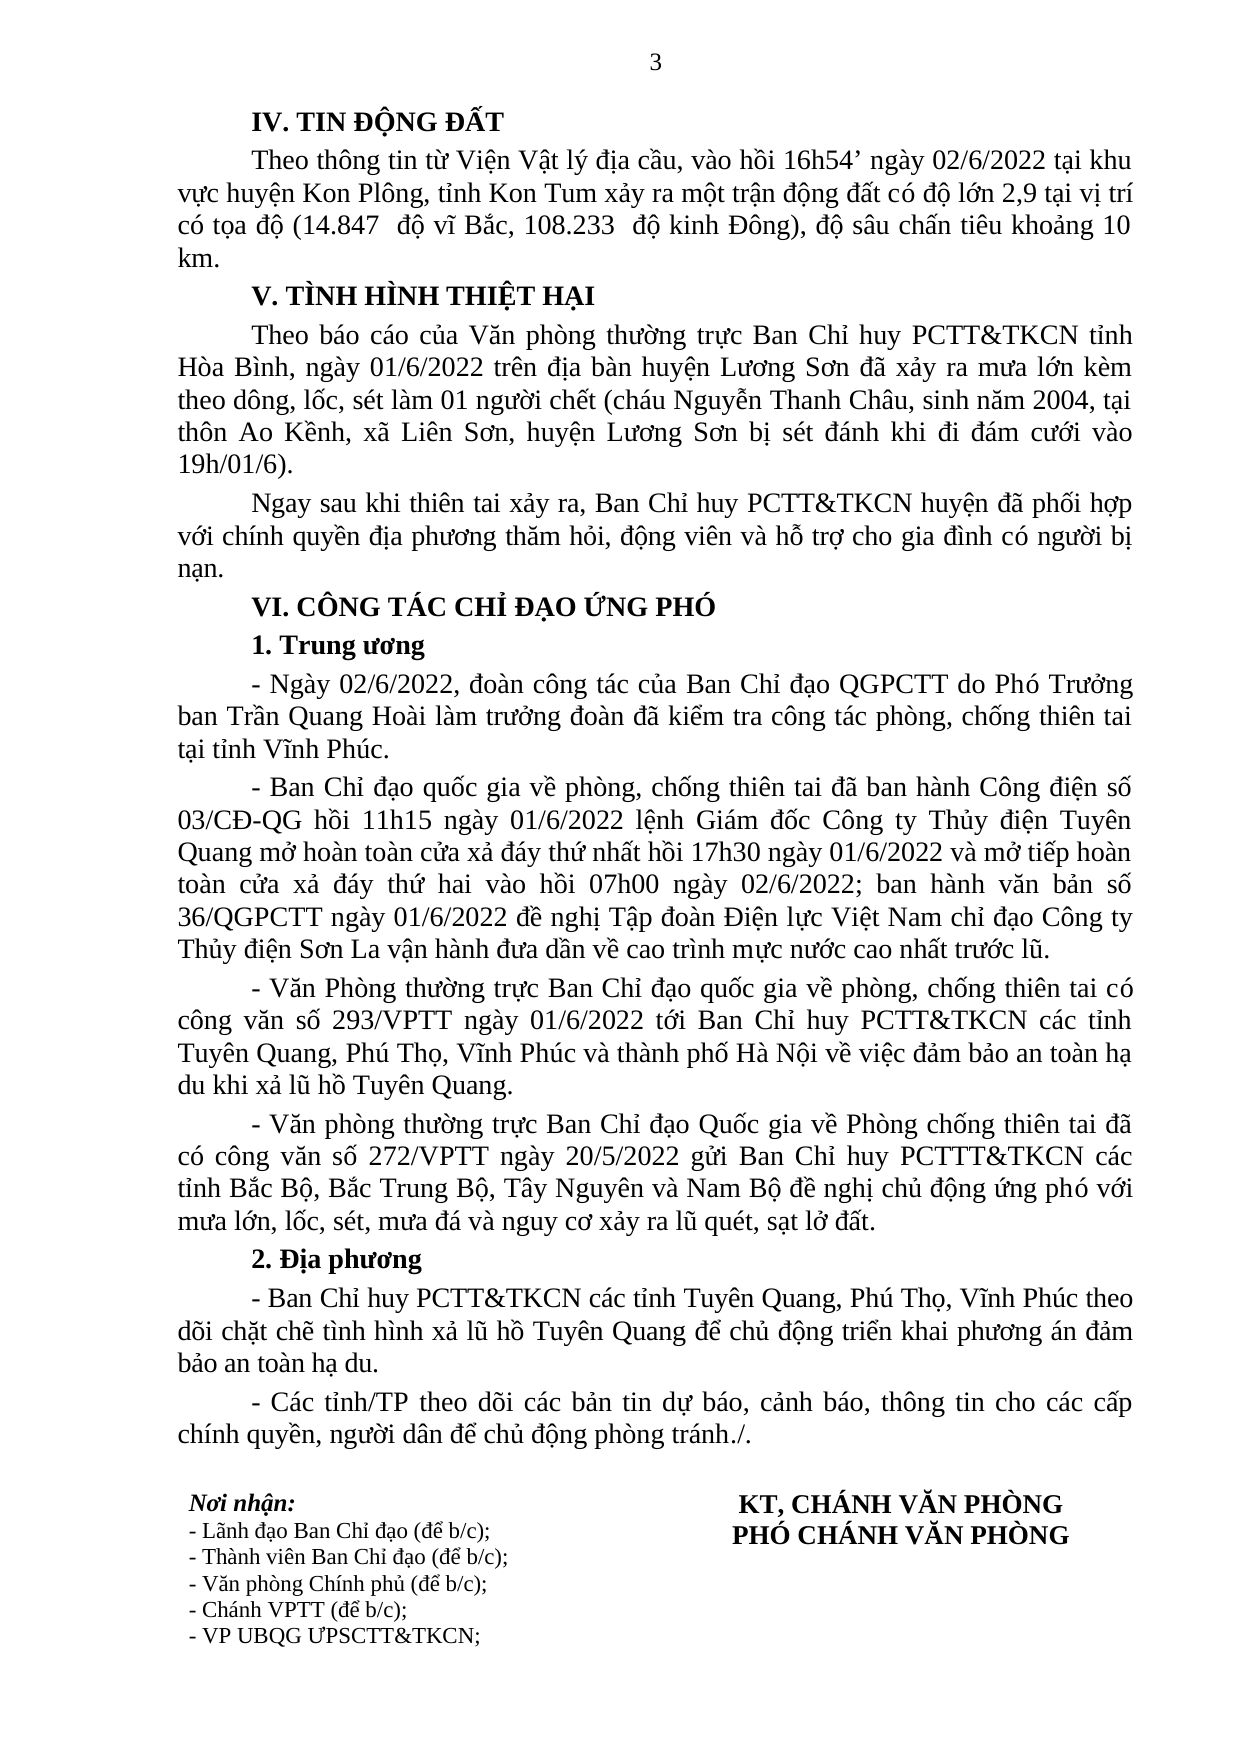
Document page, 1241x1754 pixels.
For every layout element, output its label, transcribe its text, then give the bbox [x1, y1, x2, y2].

list - Ban Chỉ huy PCTT&TKCN các tỉnh Tuyên Quang, Phú Thọ, Vĩnh Phúc theo dõi chặt chẽ tình hình xả lũ hồ Tuyên Quang để chủ động triển khai phương án đảm bảo an toàn hạ du. [177, 1281, 1134, 1378]
list Theo báo cáo của Văn phòng thường trực Ban Chỉ huy PCTT&TKCN tỉnh Hòa Bình, ngày 01/6/2022 trên địa bàn huyện Lương Sơn đã xảy ra mưa lớn kèm theo dông, lốc, sét làm 01 người chết (cháu Nguyễn Thanh Châu, sinh năm 2004, tại thôn Ao Kềnh, xã Liên Sơn, huyện Lương Sơn bị sét đánh khi đi đám cưới vào 19h/01/6). [177, 318, 1134, 480]
list VI. CÔNG TÁC CHỈ ĐẠO ỨNG PHÓ [177, 589, 1134, 622]
list - Văn Phòng thường trực Ban Chỉ đạo quốc gia về phòng, chống thiên tai có công văn số 293/VPTT ngày 01/6/2022 tới Ban Chỉ huy PCTT&TKCN các tỉnh Tuyên Quang, Phú Thọ, Vĩnh Phúc và thành phố Hà Nội về việc đảm bảo an toàn hạ du khi xả lũ hồ Tuyên Quang. [177, 971, 1134, 1101]
list Ngay sau khi thiên tai xảy ra, Ban Chỉ huy PCTT&TKCN huyện đã phối hợp với chính quyền địa phương thăm hỏi, động viên và hỗ trợ cho gia đình có người bị nạn. [177, 486, 1134, 583]
list V. TÌNH HÌNH THIỆT HẠI [177, 279, 1134, 312]
list - Văn phòng thường trực Ban Chỉ đạo Quốc gia về Phòng chống thiên tai đã có công văn số 272/VPTT ngày 20/5/2022 gửi Ban Chỉ huy PCTTT&TKCN các tỉnh Bắc Bộ, Bắc Trung Bộ, Tây Nguyên và Nam Bộ đề nghị chủ động ứng phó với mưa lớn, lốc, sét, mưa đá và nguy cơ xảy ra lũ quét, sạt lở đất. [177, 1107, 1134, 1236]
list 1. Trung ương [177, 628, 1134, 661]
list - Ban Chỉ đạo quốc gia về phòng, chống thiên tai đã ban hành Công điện số 03/CĐ-QG hồi 11h15 ngày 01/6/2022 lệnh Giám đốc Công ty Thủy điện Tuyên Quang mở hoàn toàn cửa xả đáy thứ nhất hồi 17h30 ngày 01/6/2022 và mở tiếp hoàn toàn cửa xả đáy thứ hai vào hồi 07h00 ngày 02/6/2022; ban hành văn bản số 36/QGPCTT ngày 01/6/2022 đề nghị Tập đoàn Điện lực Việt Nam chỉ đạo Công ty Thủy điện Sơn La vận hành đưa dần về cao trình mực nước cao nhất trước lũ. [177, 770, 1134, 965]
list - Ngày 02/6/2022, đoàn công tác của Ban Chỉ đạo QGPCTT do Phó Trưởng ban Trần Quang Hoài làm trưởng đoàn đã kiểm tra công tác phòng, chống thiên tai tại tỉnh Vĩnh Phúc. [177, 667, 1134, 764]
list Theo thông tin từ Viện Vật lý địa cầu, vào hồi 16h54’ ngày 02/6/2022 tại khu vực huyện Kon Plông, tỉnh Kon Tum xảy ra một trận động đất có độ lớn 2,9 tại vị trí có tọa độ (14.847 độ vĩ Bắc, 108.233 độ kinh Đông), độ sâu chấn tiêu khoảng 10 km. [177, 143, 1134, 273]
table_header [177, 1488, 679, 1665]
list IV. TIN ĐỘNG ĐẤT [177, 105, 1134, 137]
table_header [679, 1488, 1122, 1665]
list - Các tỉnh/TP theo dõi các bản tin dự báo, cảnh báo, thông tin cho các cấp chính quyền, người dân để chủ động phòng tránh./. [177, 1385, 1134, 1449]
list 2. Địa phương [177, 1243, 1134, 1275]
